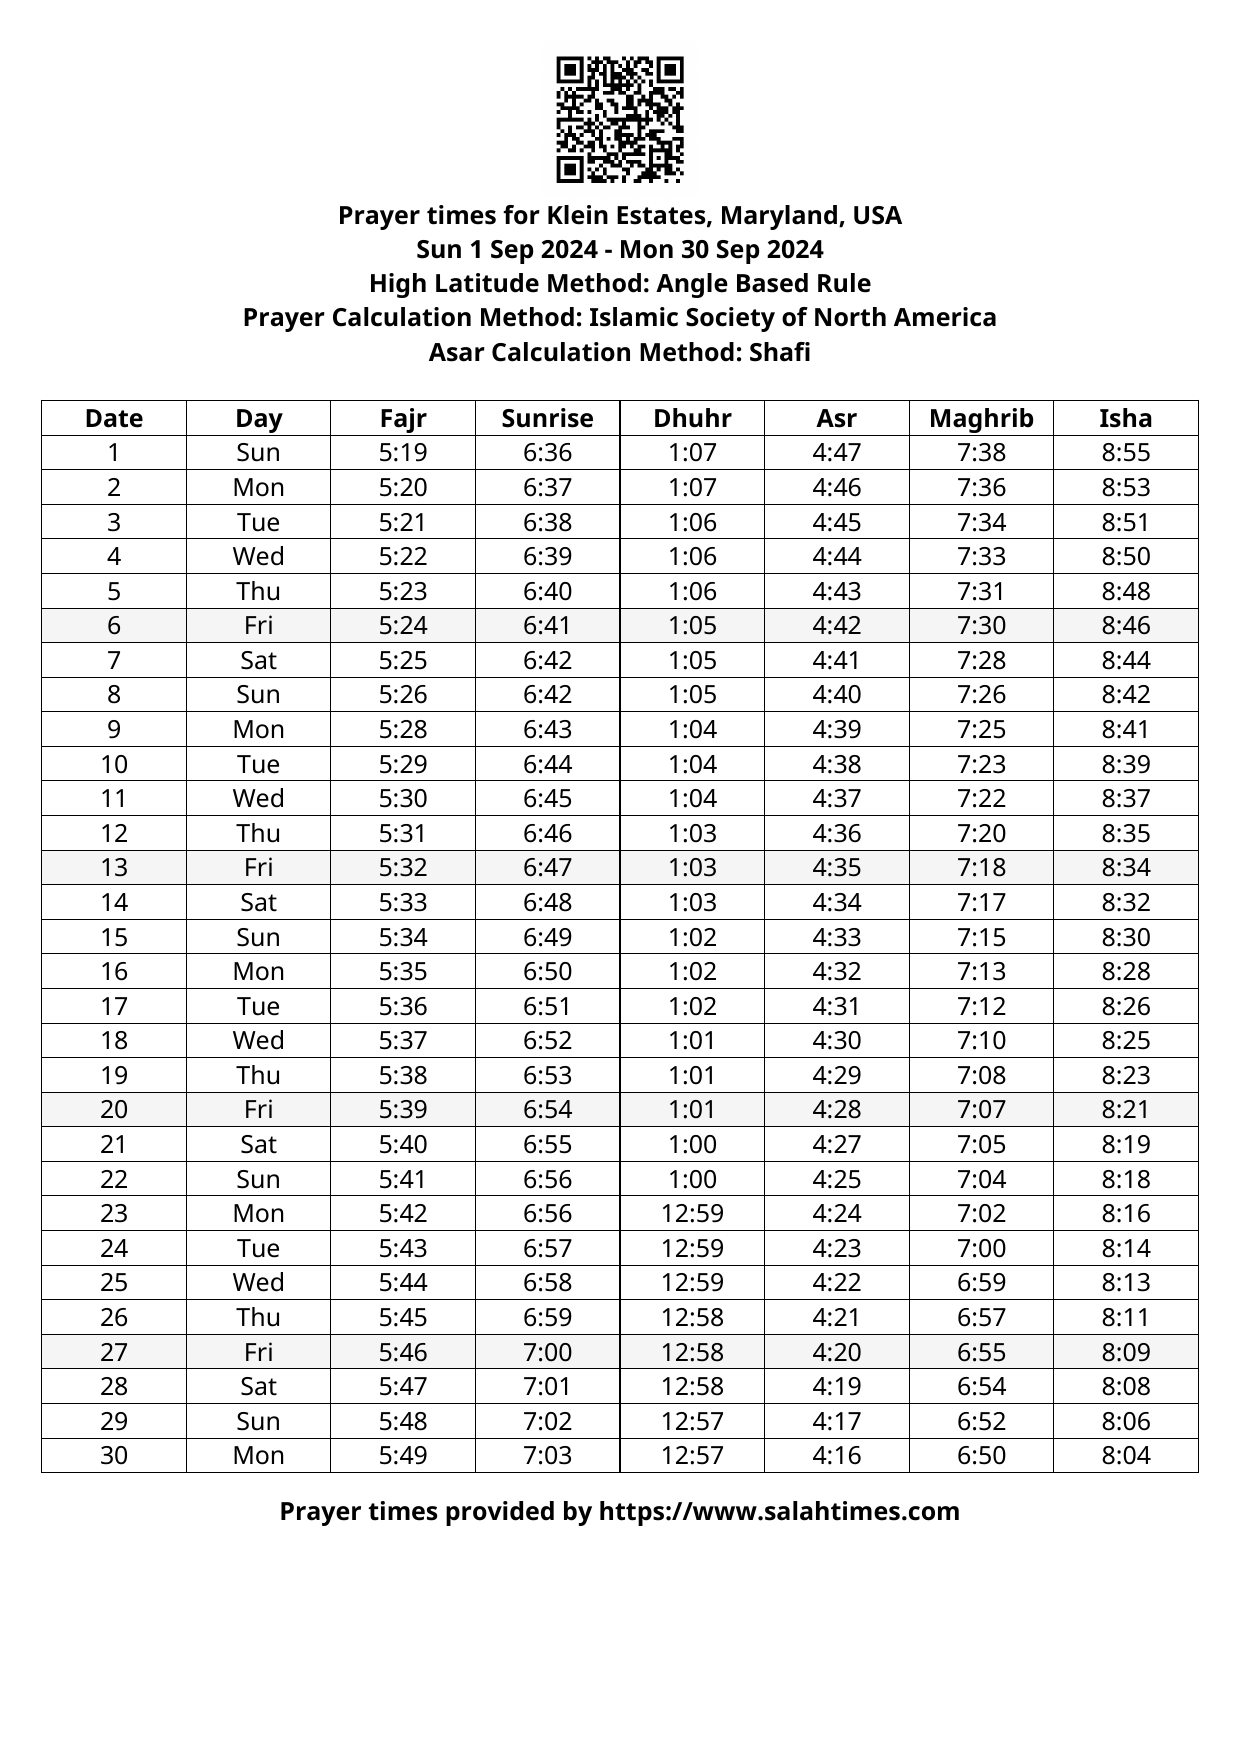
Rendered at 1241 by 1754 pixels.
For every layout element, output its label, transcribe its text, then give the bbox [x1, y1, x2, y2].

table_cell 4 [42, 539, 186, 573]
table_header Fajr [331, 401, 475, 434]
table_cell 7:31 [910, 574, 1053, 607]
table_cell 7:18 [910, 851, 1053, 884]
table_cell 5:36 [331, 989, 475, 1022]
table_cell 28 [42, 1369, 186, 1403]
table_cell 6:38 [476, 505, 619, 538]
table_cell 6:59 [910, 1266, 1053, 1299]
table_cell 7:30 [910, 609, 1053, 642]
table_cell 12 [42, 816, 186, 849]
table_cell 6:51 [476, 989, 619, 1022]
table_cell 7:07 [910, 1093, 1053, 1126]
table_cell 8:06 [1054, 1404, 1198, 1437]
table_cell Wed [187, 1266, 330, 1299]
table_cell Sun [187, 920, 330, 953]
table_cell 4:28 [765, 1093, 909, 1126]
table_cell 8:32 [1054, 885, 1198, 919]
table_header Isha [1054, 401, 1198, 434]
table_cell 12:59 [621, 1266, 764, 1299]
table_cell 1:05 [621, 609, 764, 642]
table_cell 5:35 [331, 954, 475, 988]
table_cell 12:59 [621, 1231, 764, 1264]
picture [542, 41, 699, 198]
table_cell 4:24 [765, 1196, 909, 1230]
table_cell 6:49 [476, 920, 619, 953]
table_cell 1:06 [621, 505, 764, 538]
table_cell 1:00 [621, 1127, 764, 1161]
table_cell 1:02 [621, 989, 764, 1022]
table_cell 6:58 [476, 1266, 619, 1299]
table_cell 6 [42, 609, 186, 642]
table_cell 4:31 [765, 989, 909, 1022]
table_cell 1:03 [621, 851, 764, 884]
table_cell 8:18 [1054, 1162, 1198, 1195]
table_cell Mon [187, 1439, 330, 1472]
table_cell 6:57 [476, 1231, 619, 1264]
table_cell 4:20 [765, 1335, 909, 1368]
table_cell Sat [187, 885, 330, 919]
table_cell 5:23 [331, 574, 475, 607]
table_cell 6:40 [476, 574, 619, 607]
table_cell 5 [42, 574, 186, 607]
table_cell 5:28 [331, 712, 475, 746]
table_cell 1:04 [621, 712, 764, 746]
table_cell Sat [187, 1127, 330, 1161]
table_cell 7:03 [476, 1439, 619, 1472]
table_cell 8:26 [1054, 989, 1198, 1022]
table_cell 8:09 [1054, 1335, 1198, 1368]
text Asar Calculation Method: Shafi [42, 334, 1198, 368]
table_cell 5:40 [331, 1127, 475, 1161]
text Prayer Calculation Method: Islamic Society of North America [42, 300, 1198, 334]
table_cell 8:50 [1054, 539, 1198, 573]
table_cell 4:34 [765, 885, 909, 919]
table_cell 8:19 [1054, 1127, 1198, 1161]
table_cell 6:37 [476, 470, 619, 504]
table_cell 5:26 [331, 678, 475, 711]
table_cell 8 [42, 678, 186, 711]
table_cell 7:05 [910, 1127, 1053, 1161]
table_cell 4:19 [765, 1369, 909, 1403]
table_cell 3 [42, 505, 186, 538]
table_cell 19 [42, 1058, 186, 1092]
table_cell 8:16 [1054, 1196, 1198, 1230]
table_cell 5:30 [331, 781, 475, 815]
table_cell 7:34 [910, 505, 1053, 538]
table_cell 6:55 [910, 1335, 1053, 1368]
table_cell Mon [187, 712, 330, 746]
table_cell 1:07 [621, 470, 764, 504]
table_cell 25 [42, 1266, 186, 1299]
table_cell 1:04 [621, 781, 764, 815]
table_cell 5:25 [331, 643, 475, 677]
table_header Day [187, 401, 330, 434]
table_cell Wed [187, 539, 330, 573]
table_cell 5:34 [331, 920, 475, 953]
table_cell 5:42 [331, 1196, 475, 1230]
table_cell 5:19 [331, 436, 475, 469]
table_cell 4:42 [765, 609, 909, 642]
table_cell 5:20 [331, 470, 475, 504]
table_cell 7:01 [476, 1369, 619, 1403]
table_cell 4:47 [765, 436, 909, 469]
table_cell 4:16 [765, 1439, 909, 1472]
table_cell 8:51 [1054, 505, 1198, 538]
table_cell 8:48 [1054, 574, 1198, 607]
table_cell 6:42 [476, 678, 619, 711]
table_cell 4:29 [765, 1058, 909, 1092]
table_cell 18 [42, 1024, 186, 1057]
table_cell 7:25 [910, 712, 1053, 746]
table_cell Mon [187, 1196, 330, 1230]
table_cell 7:00 [910, 1231, 1053, 1264]
table_cell 1:02 [621, 954, 764, 988]
table_cell 6:42 [476, 643, 619, 677]
table_cell 1:03 [621, 885, 764, 919]
table_cell 6:39 [476, 539, 619, 573]
table_cell 17 [42, 989, 186, 1022]
table_cell 7:17 [910, 885, 1053, 919]
table_cell 14 [42, 885, 186, 919]
table_cell 16 [42, 954, 186, 988]
table_cell 7:13 [910, 954, 1053, 988]
table_cell 6:56 [476, 1196, 619, 1230]
table_cell 21 [42, 1127, 186, 1161]
table_cell 7:20 [910, 816, 1053, 849]
table_cell 4:38 [765, 747, 909, 780]
table_cell 4:37 [765, 781, 909, 815]
table_cell 30 [42, 1439, 186, 1472]
table_cell 23 [42, 1196, 186, 1230]
table_cell 1:03 [621, 816, 764, 849]
table_cell 15 [42, 920, 186, 953]
table_cell 8:41 [1054, 712, 1198, 746]
table_cell Mon [187, 470, 330, 504]
table_cell 5:44 [331, 1266, 475, 1299]
table_cell 1:00 [621, 1162, 764, 1195]
table_cell 7:23 [910, 747, 1053, 780]
table_cell 8:30 [1054, 920, 1198, 953]
table_cell 7:02 [910, 1196, 1053, 1230]
table_cell 6:36 [476, 436, 619, 469]
table_cell Fri [187, 609, 330, 642]
table_cell Tue [187, 1231, 330, 1264]
table_cell 22 [42, 1162, 186, 1195]
table_cell 1:06 [621, 539, 764, 573]
table_cell 4:43 [765, 574, 909, 607]
table_cell 1:04 [621, 747, 764, 780]
table_cell 1:05 [621, 643, 764, 677]
table_cell 5:37 [331, 1024, 475, 1057]
table_cell Wed [187, 781, 330, 815]
table_cell 5:47 [331, 1369, 475, 1403]
table_cell 8:34 [1054, 851, 1198, 884]
table_cell 7:04 [910, 1162, 1053, 1195]
table_cell 5:24 [331, 609, 475, 642]
table_cell 7:38 [910, 436, 1053, 469]
table_cell 4:17 [765, 1404, 909, 1437]
table_cell 5:32 [331, 851, 475, 884]
table_cell 8:37 [1054, 781, 1198, 815]
table_cell 12:58 [621, 1369, 764, 1403]
table_cell 8:53 [1054, 470, 1198, 504]
table_cell 8:42 [1054, 678, 1198, 711]
table_cell 26 [42, 1300, 186, 1334]
table_cell 7:08 [910, 1058, 1053, 1092]
table_cell 6:41 [476, 609, 619, 642]
table_cell 4:27 [765, 1127, 909, 1161]
table_cell 4:32 [765, 954, 909, 988]
table_cell 9 [42, 712, 186, 746]
table_cell 5:43 [331, 1231, 475, 1264]
table_cell 6:57 [910, 1300, 1053, 1334]
table_cell 11 [42, 781, 186, 815]
table_cell 8:44 [1054, 643, 1198, 677]
table_cell 6:47 [476, 851, 619, 884]
table_cell Thu [187, 574, 330, 607]
table_cell 6:54 [476, 1093, 619, 1126]
table_cell 7:22 [910, 781, 1053, 815]
table_cell 4:40 [765, 678, 909, 711]
table_cell Tue [187, 505, 330, 538]
table_cell Fri [187, 1335, 330, 1368]
table_cell 6:52 [910, 1404, 1053, 1437]
table_cell 1:01 [621, 1024, 764, 1057]
table_cell Fri [187, 1093, 330, 1126]
table_cell 1:01 [621, 1093, 764, 1126]
table_header Dhuhr [621, 401, 764, 434]
table_cell 5:21 [331, 505, 475, 538]
table_cell 8:28 [1054, 954, 1198, 988]
table_cell 1:06 [621, 574, 764, 607]
table_cell 20 [42, 1093, 186, 1126]
table_cell 5:22 [331, 539, 475, 573]
table_cell 4:33 [765, 920, 909, 953]
table_cell Fri [187, 851, 330, 884]
table_cell 6:50 [910, 1439, 1053, 1472]
table_cell Sun [187, 678, 330, 711]
table_cell 7:15 [910, 920, 1053, 953]
table_cell Tue [187, 747, 330, 780]
table_cell 1:07 [621, 436, 764, 469]
table_cell 5:31 [331, 816, 475, 849]
table_cell 4:46 [765, 470, 909, 504]
table_cell 24 [42, 1231, 186, 1264]
text Prayer times provided by https://www.salahtimes.com [42, 1494, 1198, 1528]
table_cell 8:39 [1054, 747, 1198, 780]
table_cell 12:57 [621, 1404, 764, 1437]
table_cell 6:55 [476, 1127, 619, 1161]
table_header Sunrise [476, 401, 619, 434]
table_cell 27 [42, 1335, 186, 1368]
table_cell 8:55 [1054, 436, 1198, 469]
table_cell 2 [42, 470, 186, 504]
table_cell 1:05 [621, 678, 764, 711]
table_cell 8:21 [1054, 1093, 1198, 1126]
table_cell 5:41 [331, 1162, 475, 1195]
table_cell Thu [187, 1300, 330, 1334]
table_cell 4:41 [765, 643, 909, 677]
table_cell 6:56 [476, 1162, 619, 1195]
table_cell 6:48 [476, 885, 619, 919]
table_cell 7:00 [476, 1335, 619, 1368]
table_cell Wed [187, 1024, 330, 1057]
table_cell 4:25 [765, 1162, 909, 1195]
table_cell 6:52 [476, 1024, 619, 1057]
table_cell 5:38 [331, 1058, 475, 1092]
table_cell 8:04 [1054, 1439, 1198, 1472]
table_cell 7:10 [910, 1024, 1053, 1057]
table_header Maghrib [910, 401, 1053, 434]
table_cell 4:44 [765, 539, 909, 573]
table_cell 5:48 [331, 1404, 475, 1437]
table_cell 12:58 [621, 1300, 764, 1334]
table_header Asr [765, 401, 909, 434]
table_cell 12:59 [621, 1196, 764, 1230]
table_cell Thu [187, 1058, 330, 1092]
table_cell 7:36 [910, 470, 1053, 504]
table_cell 8:14 [1054, 1231, 1198, 1264]
table_cell 6:54 [910, 1369, 1053, 1403]
table_cell 12:57 [621, 1439, 764, 1472]
text Prayer times for Klein Estates, Maryland, USA [42, 198, 1198, 232]
table_cell 8:08 [1054, 1369, 1198, 1403]
table_cell 4:30 [765, 1024, 909, 1057]
table_cell 6:59 [476, 1300, 619, 1334]
table_cell Sat [187, 1369, 330, 1403]
table_cell 5:39 [331, 1093, 475, 1126]
table_cell 5:29 [331, 747, 475, 780]
table_cell 6:45 [476, 781, 619, 815]
table_cell 4:23 [765, 1231, 909, 1264]
table_cell 8:46 [1054, 609, 1198, 642]
table_cell 8:11 [1054, 1300, 1198, 1334]
table_cell 4:35 [765, 851, 909, 884]
table_cell Sun [187, 1404, 330, 1437]
table_cell 29 [42, 1404, 186, 1437]
table_cell 12:58 [621, 1335, 764, 1368]
table_cell 7:26 [910, 678, 1053, 711]
table_cell Sat [187, 643, 330, 677]
table_cell 6:53 [476, 1058, 619, 1092]
table_cell 1 [42, 436, 186, 469]
table_cell 13 [42, 851, 186, 884]
table_cell 7:12 [910, 989, 1053, 1022]
table_cell 5:45 [331, 1300, 475, 1334]
table_cell 8:23 [1054, 1058, 1198, 1092]
table_header Date [42, 401, 186, 434]
table_cell 6:46 [476, 816, 619, 849]
table_cell 4:21 [765, 1300, 909, 1334]
table_cell 6:44 [476, 747, 619, 780]
table_cell 7 [42, 643, 186, 677]
table_cell 4:45 [765, 505, 909, 538]
table_cell Mon [187, 954, 330, 988]
table_cell 7:02 [476, 1404, 619, 1437]
table_cell 4:39 [765, 712, 909, 746]
text Sun 1 Sep 2024 - Mon 30 Sep 2024 [42, 232, 1198, 266]
table_cell Thu [187, 816, 330, 849]
table_cell 10 [42, 747, 186, 780]
table_cell 4:36 [765, 816, 909, 849]
table_cell 1:01 [621, 1058, 764, 1092]
table_cell Sun [187, 436, 330, 469]
table_cell 8:13 [1054, 1266, 1198, 1299]
table_cell 6:43 [476, 712, 619, 746]
table_cell Sun [187, 1162, 330, 1195]
table_cell 5:33 [331, 885, 475, 919]
table_cell Tue [187, 989, 330, 1022]
table_cell 8:25 [1054, 1024, 1198, 1057]
table_cell 5:49 [331, 1439, 475, 1472]
table_cell 8:35 [1054, 816, 1198, 849]
table_cell 1:02 [621, 920, 764, 953]
table_cell 7:33 [910, 539, 1053, 573]
text High Latitude Method: Angle Based Rule [42, 266, 1198, 300]
table_cell 7:28 [910, 643, 1053, 677]
table_cell 5:46 [331, 1335, 475, 1368]
table_cell 6:50 [476, 954, 619, 988]
table_cell 4:22 [765, 1266, 909, 1299]
